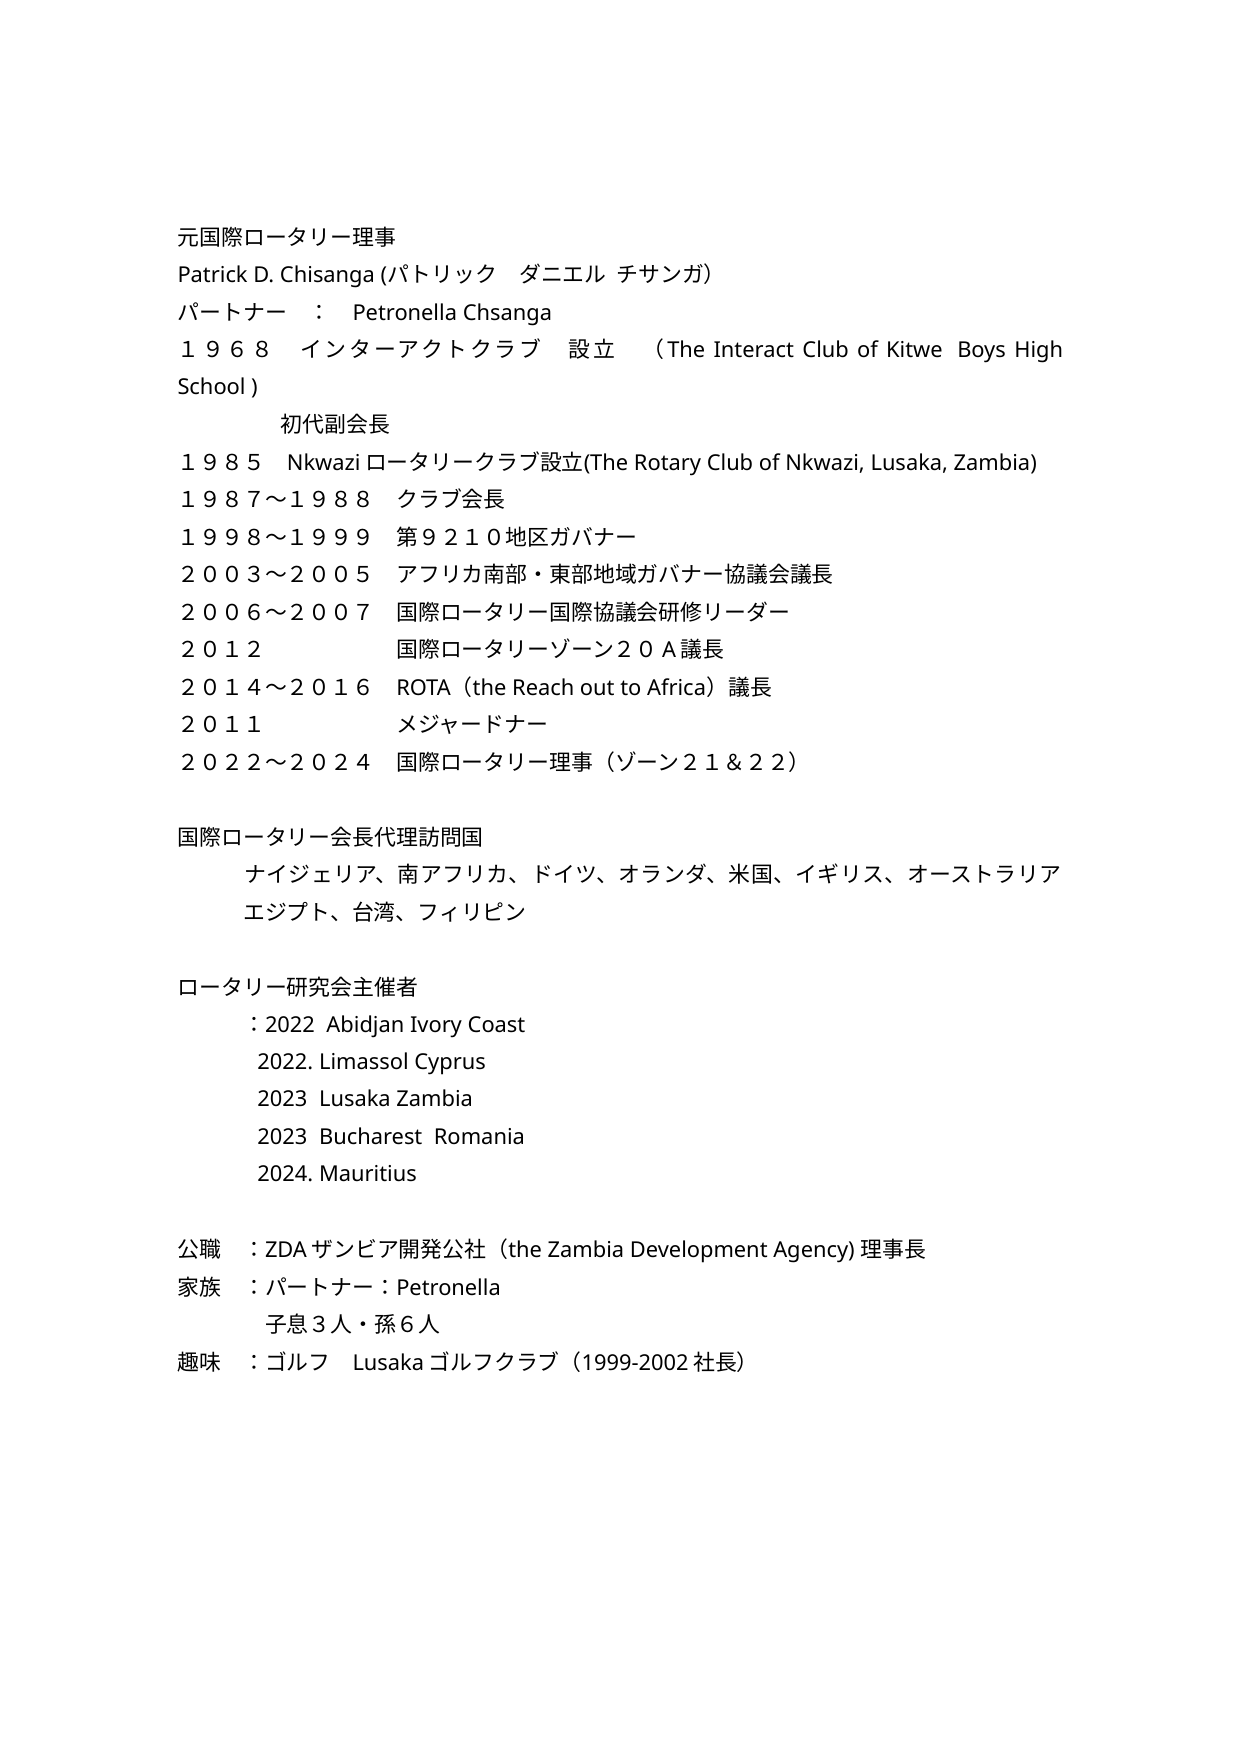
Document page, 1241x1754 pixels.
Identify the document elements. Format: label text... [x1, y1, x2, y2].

text 2023 Bucharest Romania [177, 1117, 1063, 1154]
text 家族 ：パートナー：Petronella [177, 1267, 1063, 1304]
text 国際ロータリー会長代理訪問国 [177, 817, 1063, 854]
text 初代副会長 [177, 404, 1063, 442]
text 子息３人・孫６人 [177, 1304, 1063, 1342]
text ロータリー研究会主催者 [177, 967, 1063, 1004]
text １９６８ インターアクトクラブ 設立 （The Interact Club of Kitwe Boys High School ) [177, 329, 1063, 404]
text 2022. Limassol Cyprus [177, 1042, 1063, 1079]
text ナイジェリア、南アフリカ、ドイツ、オランダ、米国、イギリス、オーストラリア、エジプト、台湾、フィリピン [177, 854, 1063, 929]
text １９９８〜１９９９ 第９２１０地区ガバナー [177, 517, 1063, 554]
text ２０２２〜２０２４ 国際ロータリー理事（ゾーン２１＆２２） [177, 742, 1063, 779]
text 公職 ：ZDAザンビア開発公社（the Zambia Development Agency) 理事長 [177, 1229, 1063, 1267]
text ２００６〜２００７ 国際ロータリー国際協議会研修リーダー [177, 592, 1063, 629]
text ２００３〜２００５ アフリカ南部・東部地域ガバナー協議会議長 [177, 554, 1063, 592]
text ２０１２ 国際ロータリーゾーン２０A議長 [177, 629, 1063, 667]
text ２０１１ メジャードナー [177, 704, 1063, 742]
text 元国際ロータリー理事 [177, 217, 1063, 254]
text ２０１４〜２０１６ ROTA（the Reach out to Africa）議長 [177, 667, 1063, 704]
text 趣味 ：ゴルフ Lusakaゴルフクラブ（1999-2002社長） [177, 1342, 1063, 1379]
text 2023 Lusaka Zambia [177, 1079, 1063, 1117]
text １９８７〜１９８８ クラブ会長 [177, 479, 1063, 517]
text 2024. Mauritius [177, 1154, 1063, 1192]
text Patrick D. Chisanga (パトリック ダニエル チサンガ） [177, 254, 1063, 292]
text パートナー ： Petronella Chsanga [177, 292, 1063, 329]
text １９８５ Nkwaziロータリークラブ設立(The Rotary Club of Nkwazi, Lusaka, Zambia) [177, 442, 1063, 479]
text ：2022 Abidjan Ivory Coast [177, 1004, 1063, 1042]
